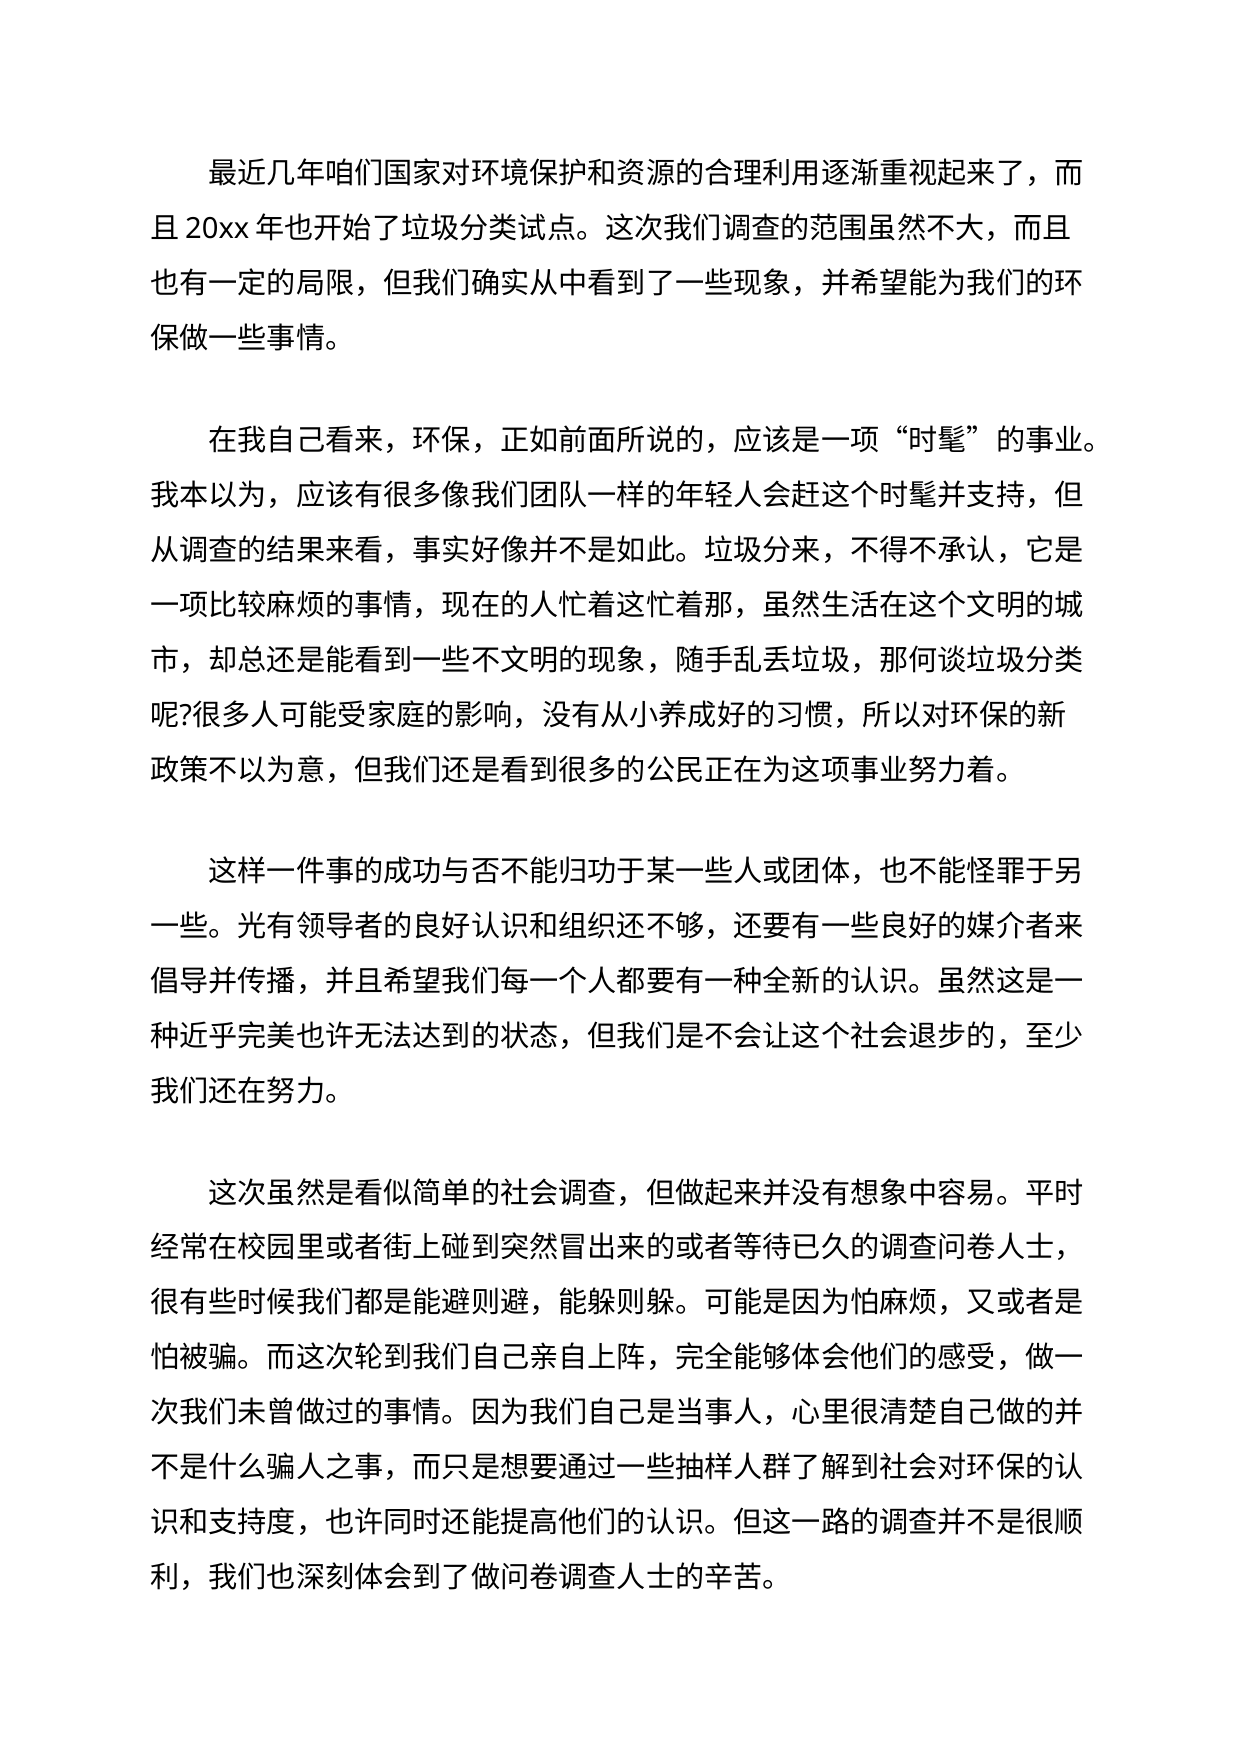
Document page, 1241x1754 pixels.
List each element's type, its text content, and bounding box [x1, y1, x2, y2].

text 这样一件事的成功与否不能归功于某一些人或团体，也不能怪罪于另一些。光有领导者的良好认识和组织还不够，还要有一些良好的媒介者来倡导并传播，并且希望我们每一个人都要有一种全新的认识。虽然这是一种近乎完美也许无法达到的状态，但我们是不会让这个社会退步的，至少我们还在努力。 [150, 848, 1090, 1110]
text 这次虽然是看似简单的社会调查，但做起来并没有想象中容易。平时经常在校园里或者街上碰到突然冒出来的或者等待已久的调查问卷人士，很有些时候我们都是能避则避，能躲则躲。可能是因为怕麻烦，又或者是怕被骗。而这次轮到我们自己亲自上阵，完全能够体会他们的感受，做一次我们未曾做过的事情。因为我们自己是当事人，心里很清楚自己做的并不是什么骗人之事，而只是想要通过一些抽样人群了解到社会对环保的认识和支持度，也许同时还能提高他们的认识。但这一路的调查并不是很顺利，我们也深刻体会到了做问卷调查人士的辛苦。 [150, 1169, 1090, 1596]
text 在我自己看来，环保，正如前面所说的，应该是一项“时髦”的事业。我本以为，应该有很多像我们团队一样的年轻人会赶这个时髦并支持，但从调查的结果来看，事实好像并不是如此。垃圾分来，不得不承认，它是一项比较麻烦的事情，现在的人忙着这忙着那，虽然生活在这个文明的城市，却总还是能看到一些不文明的现象，随手乱丢垃圾，那何谈垃圾分类呢?很多人可能受家庭的影响，没有从小养成好的习惯，所以对环保的新政策不以为意，但我们还是看到很多的公民正在为这项事业努力着。 [150, 417, 1090, 788]
text 最近几年咱们国家对环境保护和资源的合理利用逐渐重视起来了，而且20xx年也开始了垃圾分类试点。这次我们调查的范围虽然不大，而且也有一定的局限，但我们确实从中看到了一些现象，并希望能为我们的环保做一些事情。 [150, 150, 1090, 357]
